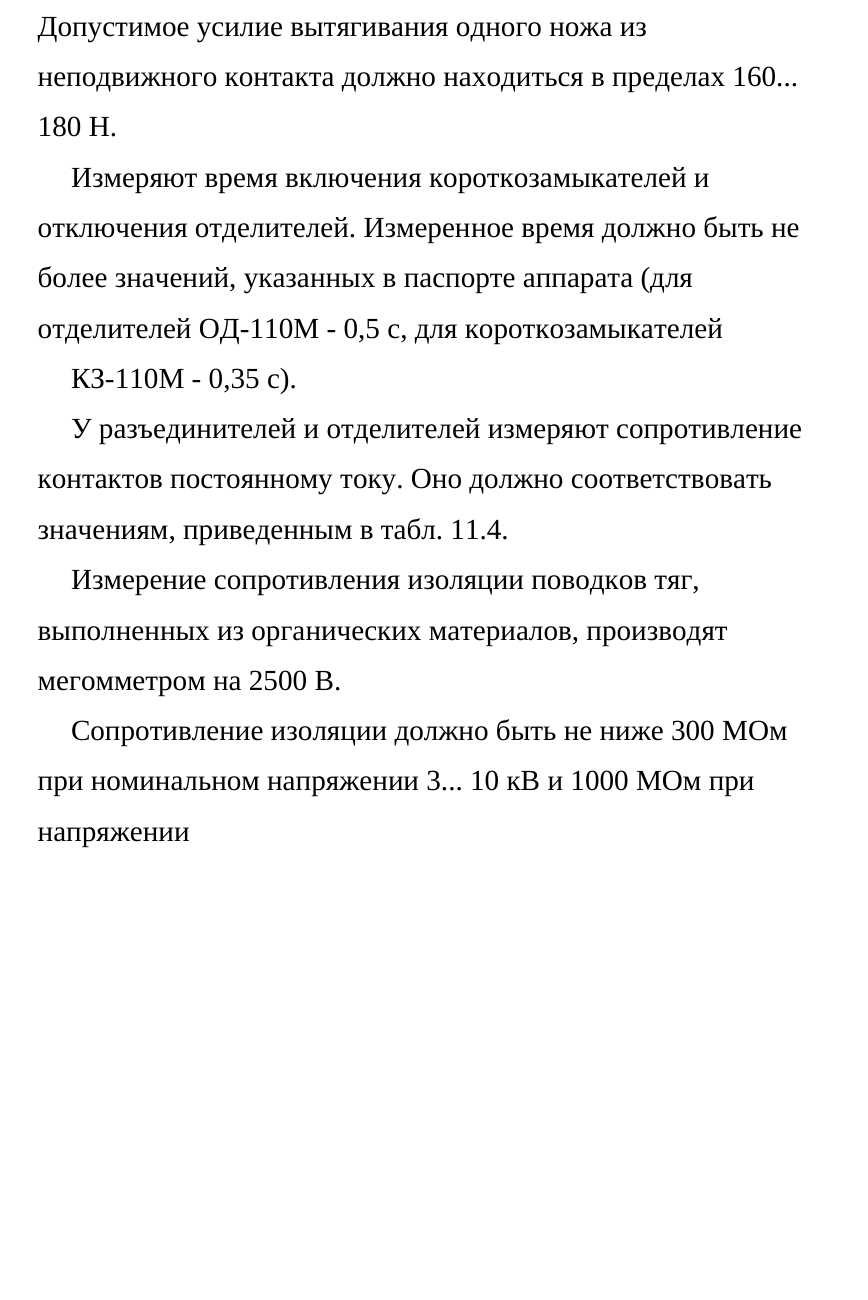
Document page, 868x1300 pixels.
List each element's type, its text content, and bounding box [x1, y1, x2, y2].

text Допустимое усилие вытягивания одного ножа из неподвижного контакта должно находиться в пределах 160... 180 Н. [37, 9, 825, 143]
text КЗ-110М - 0,35 с). [37, 361, 825, 394]
text Измерение сопротивления изоляции поводков тяг, выполненных из органических материалов, производят мегомметром на 2500 В. [37, 562, 825, 696]
text У разъединителей и отделителей измеряют сопротивление контактов постоянному току. Оно должно соответствовать значениям, приведенным в табл. 11.4. [37, 411, 825, 546]
text Сопротивление изоляции должно быть не ниже 300 МОм при номинальном напряжении 3... 10 кВ и 1000 МОм при напряжении [37, 713, 825, 847]
text Измеряют время включения короткозамыкателей и отключения отделителей. Измеренное время должно быть не более значений, указанных в паспорте аппарата (для отделителей ОД-110М - 0,5 с, для короткозамыкателей [37, 160, 825, 344]
